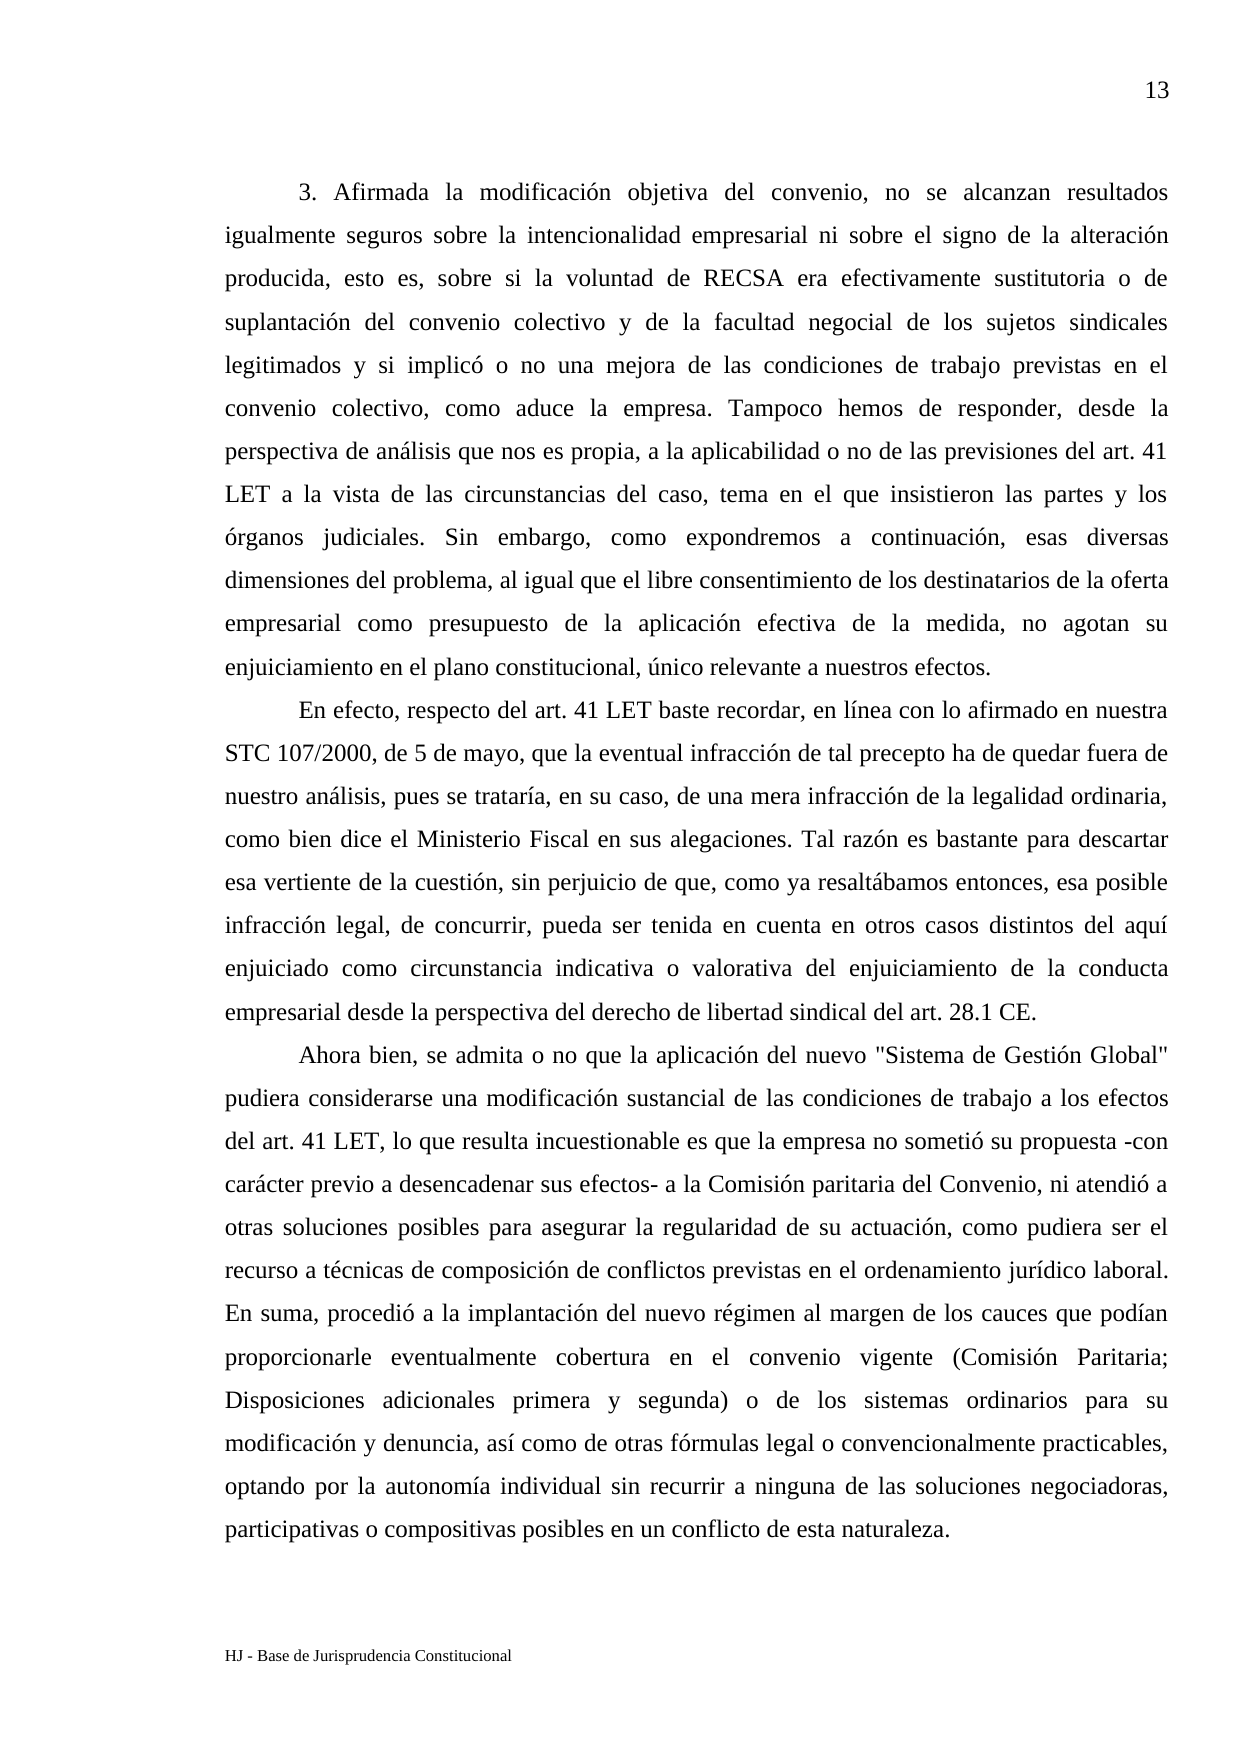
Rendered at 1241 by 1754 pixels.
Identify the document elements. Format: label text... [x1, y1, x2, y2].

text 3. Afirmada la modificación objetiva del convenio, no se alcanzan resultados igualmente seguros sobre la intencionalidad empresarial ni sobre el signo de la alteración producida, esto es, sobre si la voluntad de RECSA era efectivamente sustitutoria o de suplantación del convenio colectivo y de la facultad negocial de los sujetos sindicales legitimados y si implicó o no una mejora de las condiciones de trabajo previstas en el convenio colectivo, como aduce la empresa. Tampoco hemos de responder, desde la perspectiva de análisis que nos es propia, a la aplicabilidad o no de las previsiones del art. 41 LET a la vista de las circunstancias del caso, tema en el que insistieron las partes y los órganos judiciales. Sin embargo, como expondremos a continuación, esas diversas dimensiones del problema, al igual que el libre consentimiento de los destinatarios de la oferta empresarial como presupuesto de la aplicación efectiva de la medida, no agotan su enjuiciamiento en el plano constitucional, único relevante a nuestros efectos. [224, 177, 1169, 680]
text Ahora bien, se admita o no que la aplicación del nuevo "Sistema de Gestión Global" pudiera considerarse una modificación sustancial de las condiciones de trabajo a los efectos del art. 41 LET, lo que resulta incuestionable es que la empresa no sometió su propuesta -con carácter previo a desencadenar sus efectos- a la Comisión paritaria del Convenio, ni atendió a otras soluciones posibles para asegurar la regularidad de su actuación, como pudiera ser el recurso a técnicas de composición de conflictos previstas en el ordenamiento jurídico laboral. En suma, procedió a la implantación del nuevo régimen al margen de los cauces que podían proporcionarle eventualmente cobertura en el convenio vigente (Comisión Paritaria; Disposiciones adicionales primera y segunda) o de los sistemas ordinarios para su modificación y denuncia, así como de otras fórmulas legal o convencionalmente practicables, optando por la autonomía individual sin recurrir a ninguna de las soluciones negociadoras, participativas o compositivas posibles en un conflicto de esta naturaleza. [224, 1040, 1169, 1543]
text En efecto, respecto del art. 41 LET baste recordar, en línea con lo afirmado en nuestra STC 107/2000, de 5 de mayo, que la eventual infracción de tal precepto ha de quedar fuera de nuestro análisis, pues se trataría, en su caso, de una mera infracción de la legalidad ordinaria, como bien dice el Ministerio Fiscal en sus alegaciones. Tal razón es bastante para descartar esa vertiente de la cuestión, sin perjuicio de que, como ya resaltábamos entonces, esa posible infracción legal, de concurrir, pueda ser tenida en cuenta en otros casos distintos del aquí enjuiciado como circunstancia indicativa o valorativa del enjuiciamiento de la conducta empresarial desde la perspectiva del derecho de libertad sindical del art. 28.1 CE. [224, 695, 1169, 1025]
